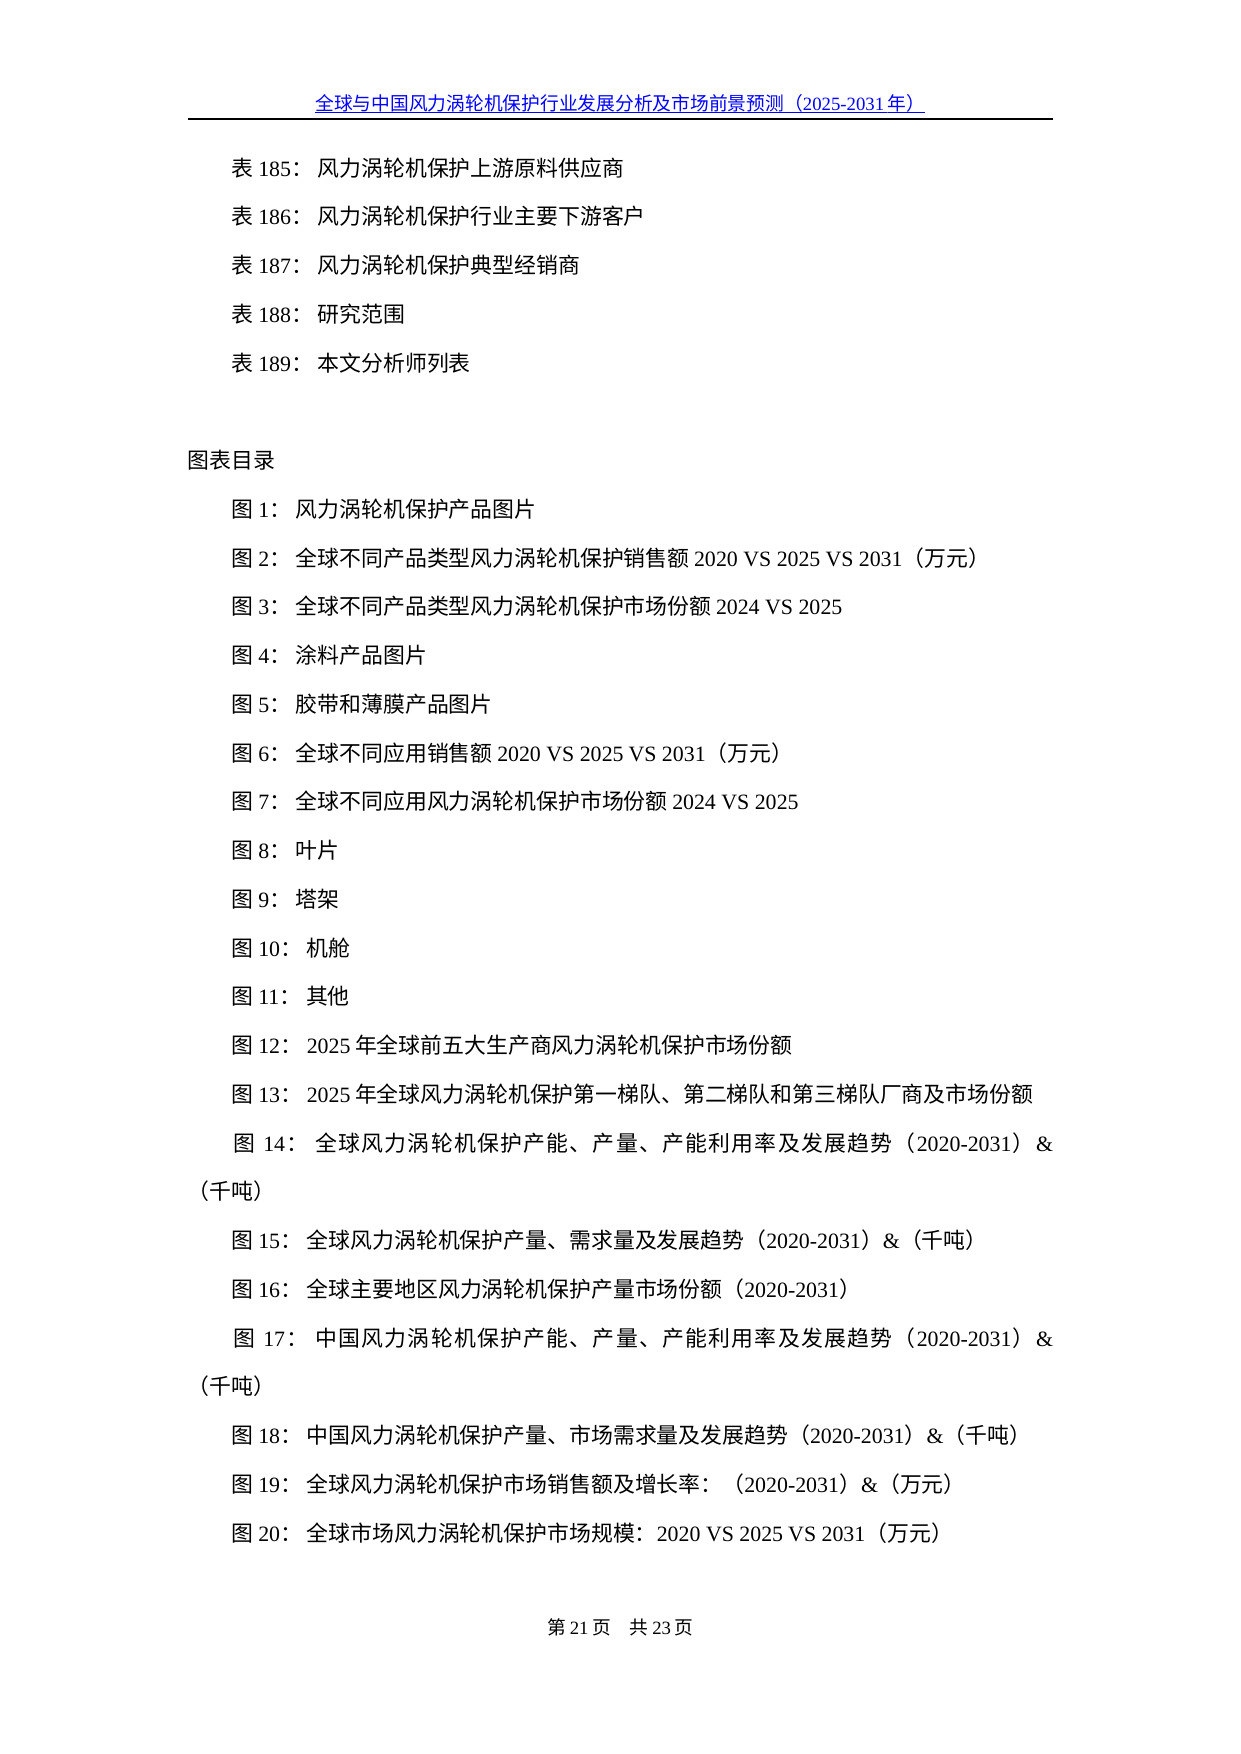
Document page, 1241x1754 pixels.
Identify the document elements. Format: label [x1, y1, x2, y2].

text [187, 150, 1053, 1548]
